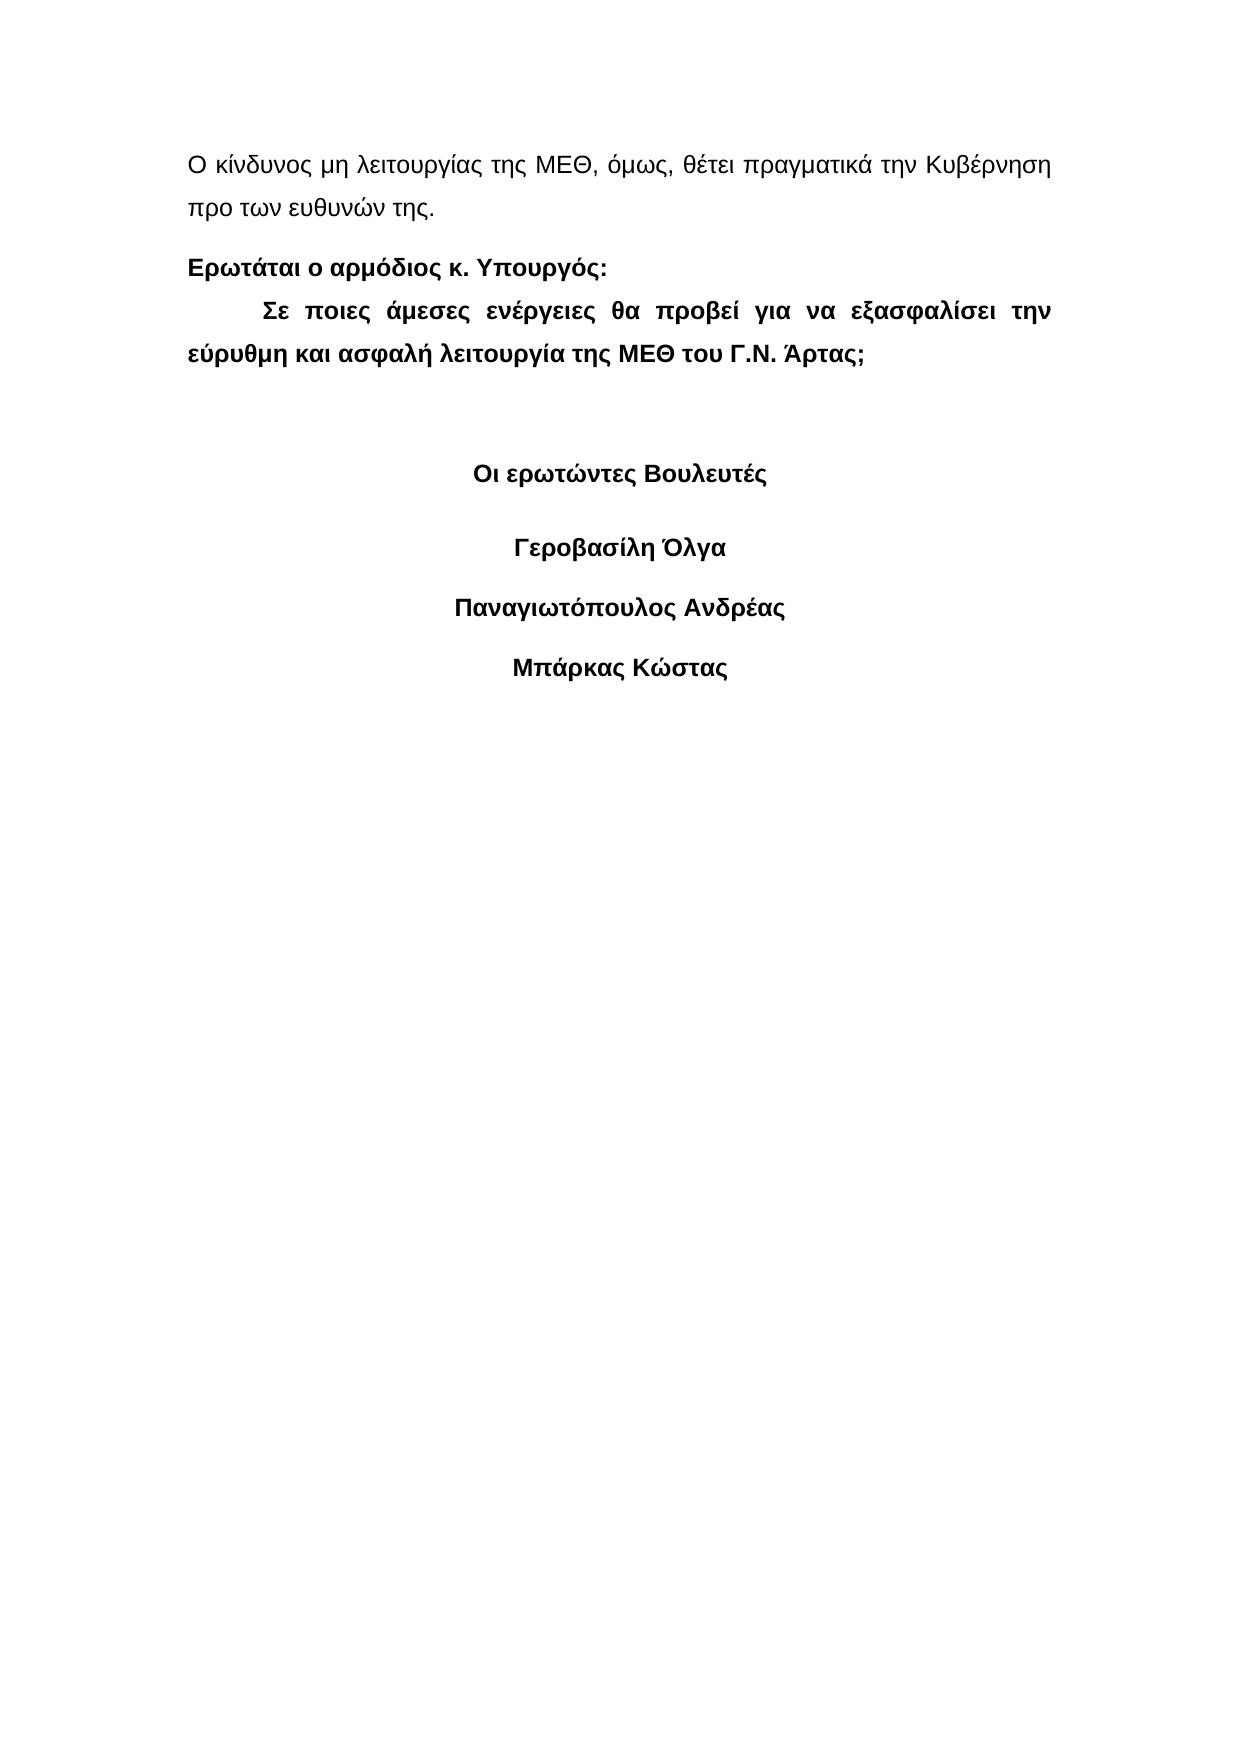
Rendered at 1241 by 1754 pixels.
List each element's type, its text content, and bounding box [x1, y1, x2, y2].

text Οι ερωτώντες Βουλευτές [187, 459, 1053, 487]
text Μπάρκας Κώστας [187, 652, 1053, 681]
text Σε ποιες άμεσες ενέργειες θα προβεί για να εξασφαλίσει την εύρυθμη και ασφαλή λειτουργία της ΜΕΘ του Γ.Ν. Άρτας; [187, 296, 1053, 368]
text Ερωτάται ο αρμόδιος κ. Υπουργός: [187, 253, 1053, 282]
text Γεροβασίλη Όλγα [187, 533, 1053, 562]
text Ο κίνδυνος μη λειτουργίας της ΜΕΘ, όμως, θέτει πραγματικά την Κυβέρνηση προ των ευθυνών της. [187, 150, 1053, 222]
text Παναγιωτόπουλος Ανδρέας [187, 593, 1053, 621]
